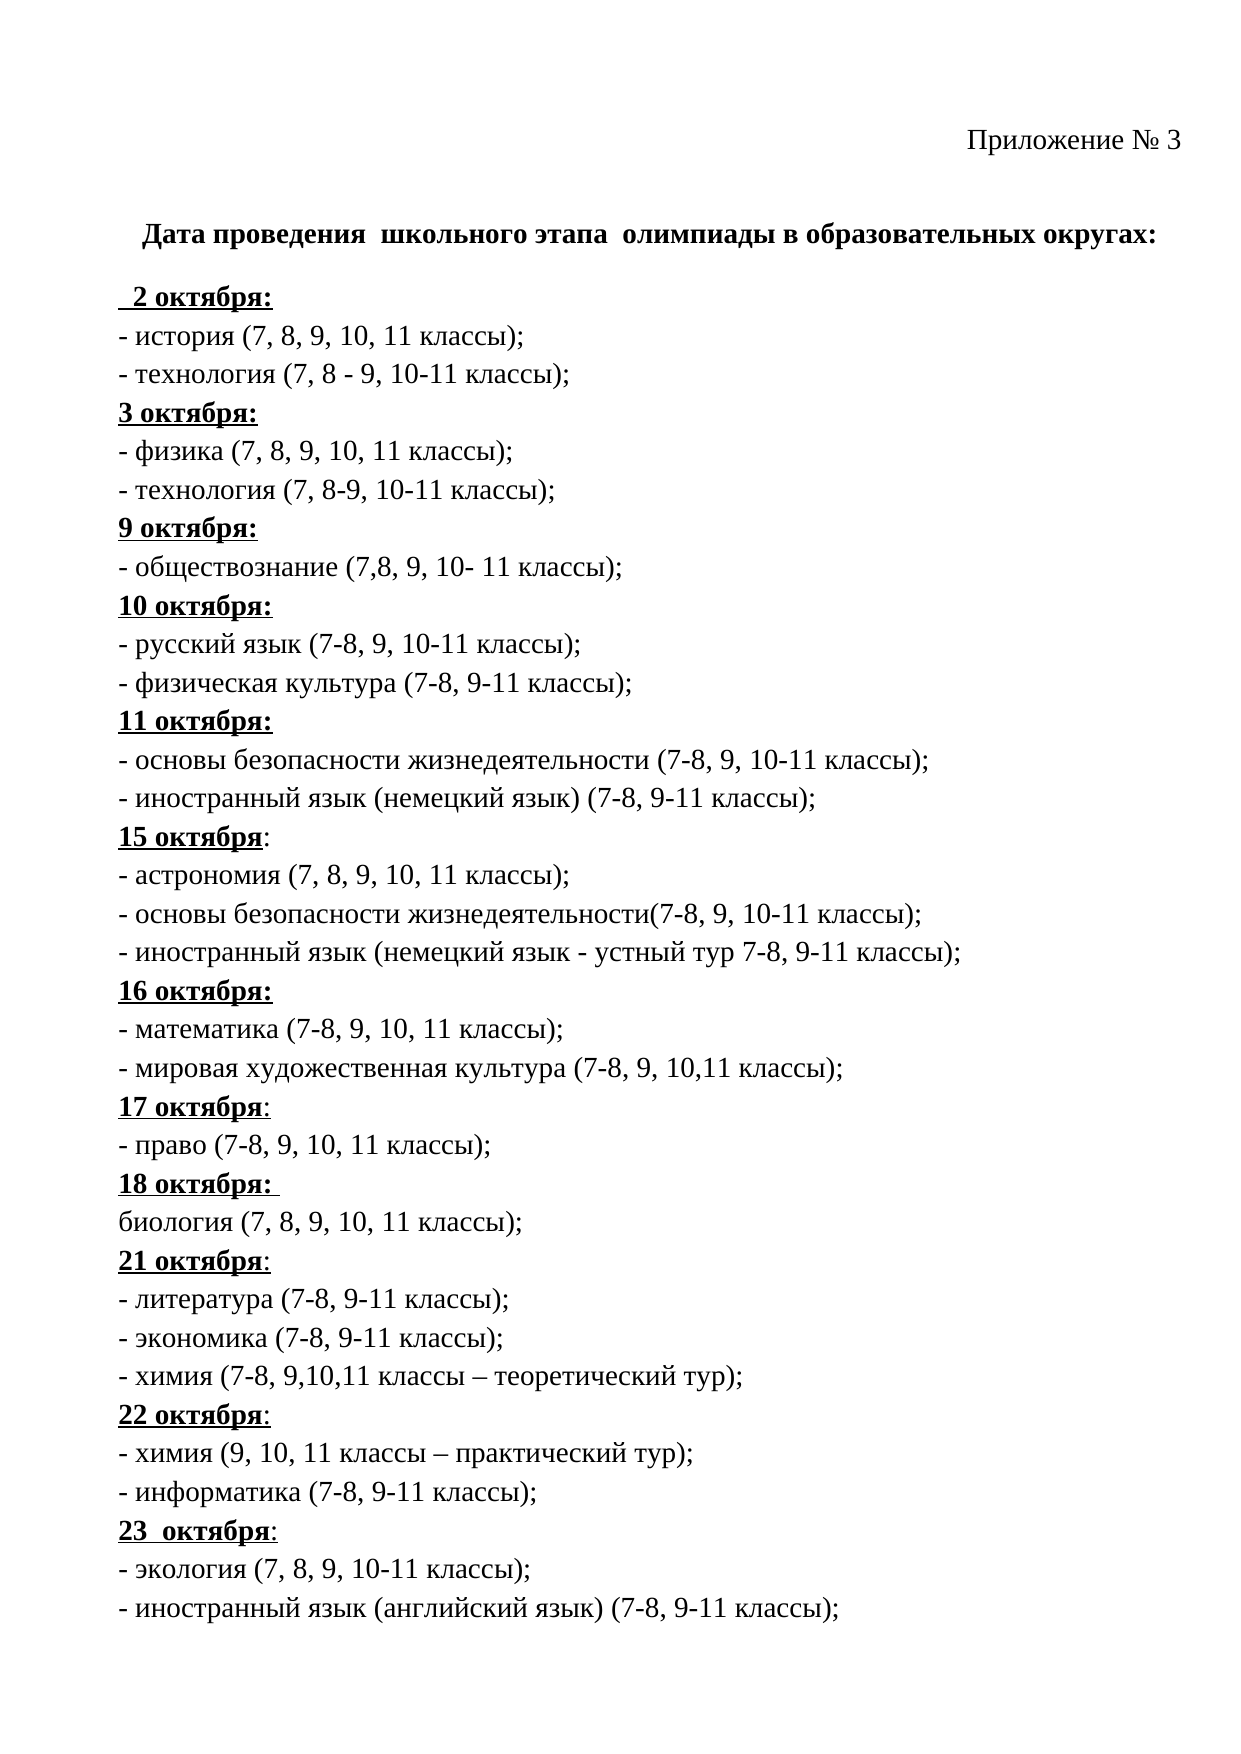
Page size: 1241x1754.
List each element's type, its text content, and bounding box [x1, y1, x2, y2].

text 15 октября: [118, 815, 1181, 854]
text - мировая художественная культура (7-8, 9, 10,11 классы); [118, 1047, 1181, 1085]
text - иностранный язык (английский язык) (7-8, 9-11 классы); [118, 1586, 1181, 1625]
text 23 октября: [118, 1509, 1181, 1548]
text 2 октября: [118, 276, 1181, 314]
text - математика (7-8, 9, 10, 11 классы); [118, 1008, 1181, 1047]
text 18 октября: [118, 1162, 1181, 1201]
text - химия (7-8, 9,10,11 классы – теоретический тур); [118, 1355, 1181, 1393]
text 3 октября: [118, 391, 1181, 430]
text биология (7, 8, 9, 10, 11 классы); [118, 1201, 1181, 1239]
text - иностранный язык (немецкий язык - устный тур 7-8, 9-11 классы); [118, 931, 1181, 969]
text - химия (9, 10, 11 классы – практический тур); [118, 1432, 1181, 1471]
text Дата проведения школьного этапа олимпиады в образовательных округах: [118, 213, 1181, 252]
text 22 октября: [118, 1393, 1181, 1432]
text - право (7-8, 9, 10, 11 классы); [118, 1124, 1181, 1162]
text 16 октября: [118, 969, 1181, 1008]
text - литература (7-8, 9-11 классы); [118, 1278, 1181, 1316]
text - технология (7, 8 - 9, 10-11 классы); [118, 353, 1181, 391]
text - история (7, 8, 9, 10, 11 классы); [118, 314, 1181, 353]
text - информатика (7-8, 9-11 классы); [118, 1471, 1181, 1509]
text - технология (7, 8-9, 10-11 классы); [118, 468, 1181, 507]
text 9 октября: [118, 507, 1181, 546]
text - обществознание (7,8, 9, 10- 11 классы); [118, 546, 1181, 584]
text - русский язык (7-8, 9, 10-11 классы); [118, 623, 1181, 661]
text 11 октября: [118, 700, 1181, 738]
text - экология (7, 8, 9, 10-11 классы); [118, 1548, 1181, 1586]
text - основы безопасности жизнедеятельности(7-8, 9, 10-11 классы); [118, 892, 1181, 931]
text 17 октября: [118, 1085, 1181, 1124]
text - физическая культура (7-8, 9-11 классы); [118, 661, 1181, 700]
text - физика (7, 8, 9, 10, 11 классы); [118, 430, 1181, 468]
text - экономика (7-8, 9-11 классы); [118, 1316, 1181, 1355]
text - астрономия (7, 8, 9, 10, 11 классы); [118, 854, 1181, 892]
text 21 октября: [118, 1239, 1181, 1278]
text 10 октября: [118, 584, 1181, 623]
text Приложение № 3 [118, 122, 1181, 156]
text - иностранный язык (немецкий язык) (7-8, 9-11 классы); [118, 777, 1181, 815]
text - основы безопасности жизнедеятельности (7-8, 9, 10-11 классы); [118, 738, 1181, 777]
